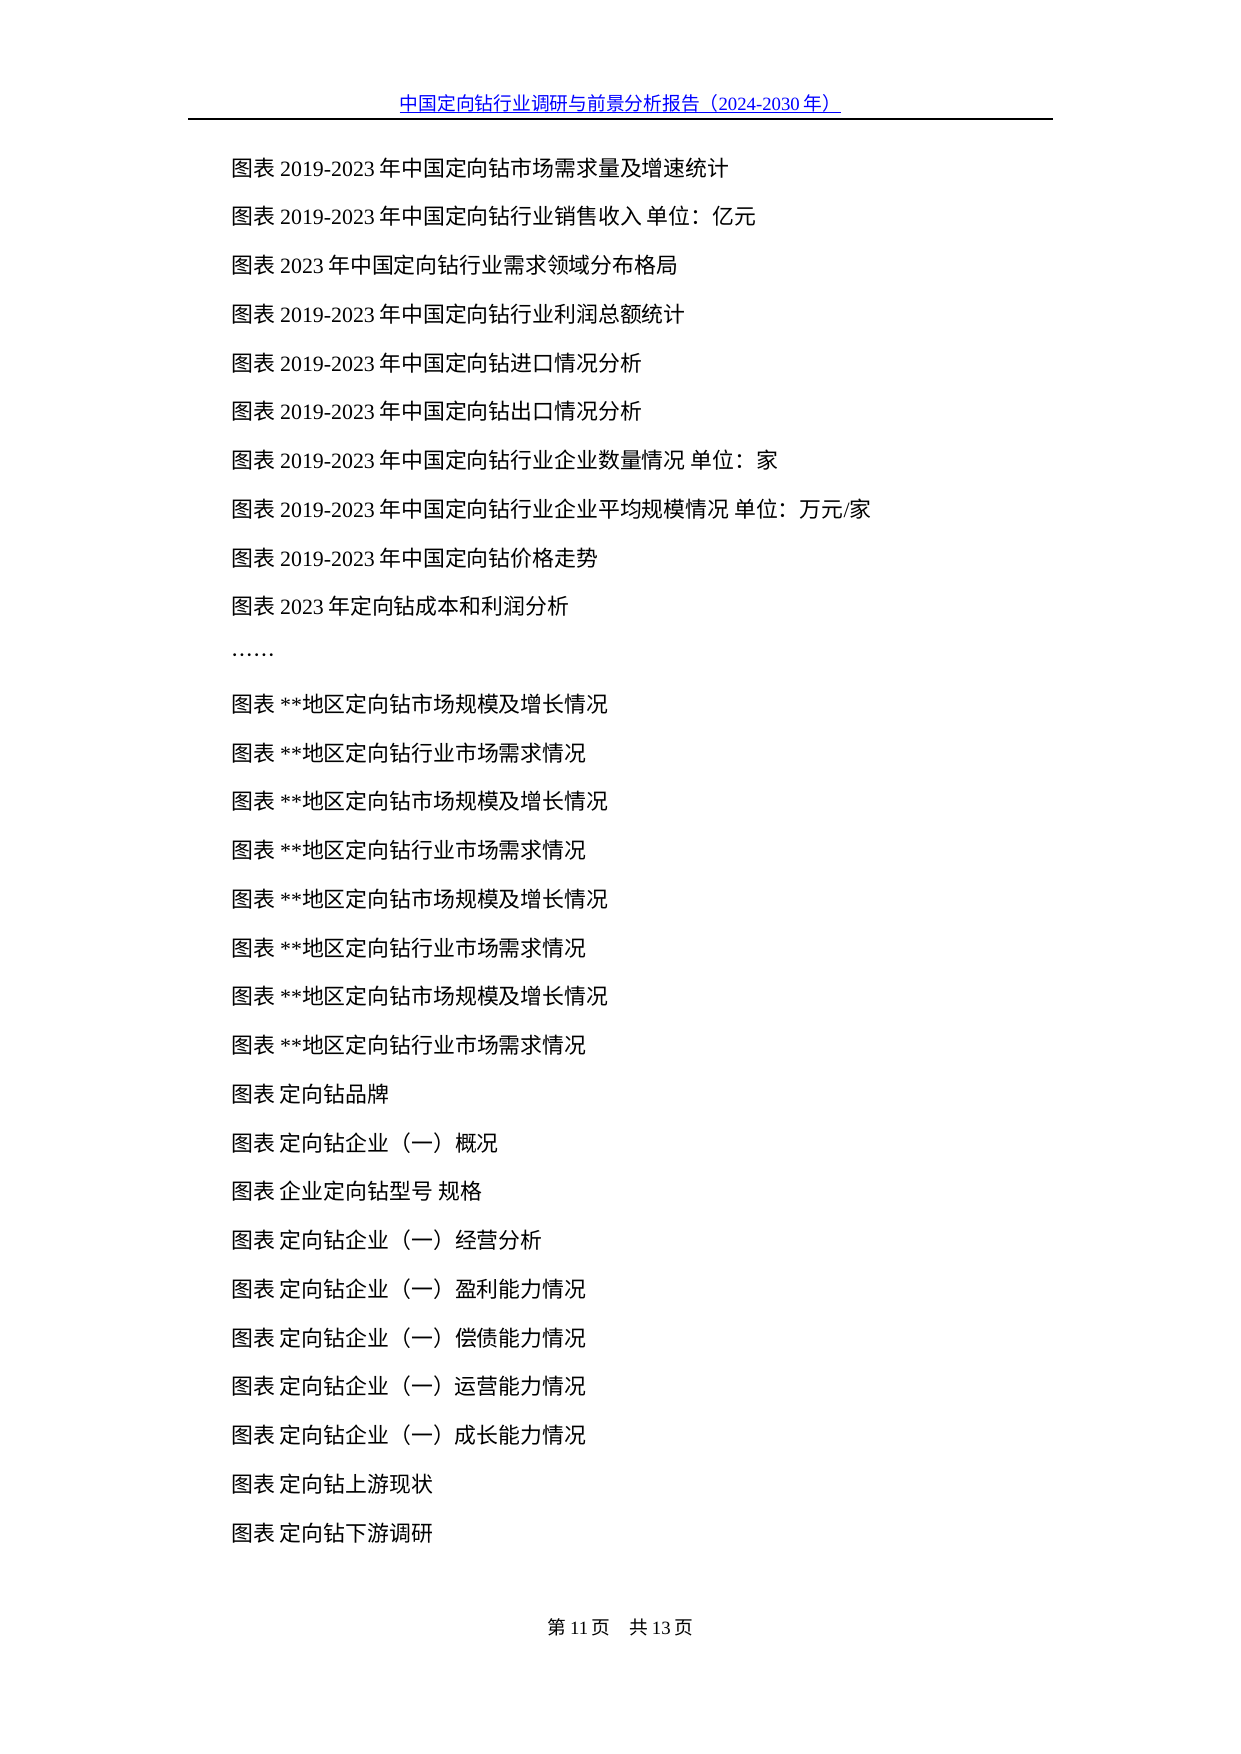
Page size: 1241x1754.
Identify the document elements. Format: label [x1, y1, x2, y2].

text [187, 150, 1053, 1548]
